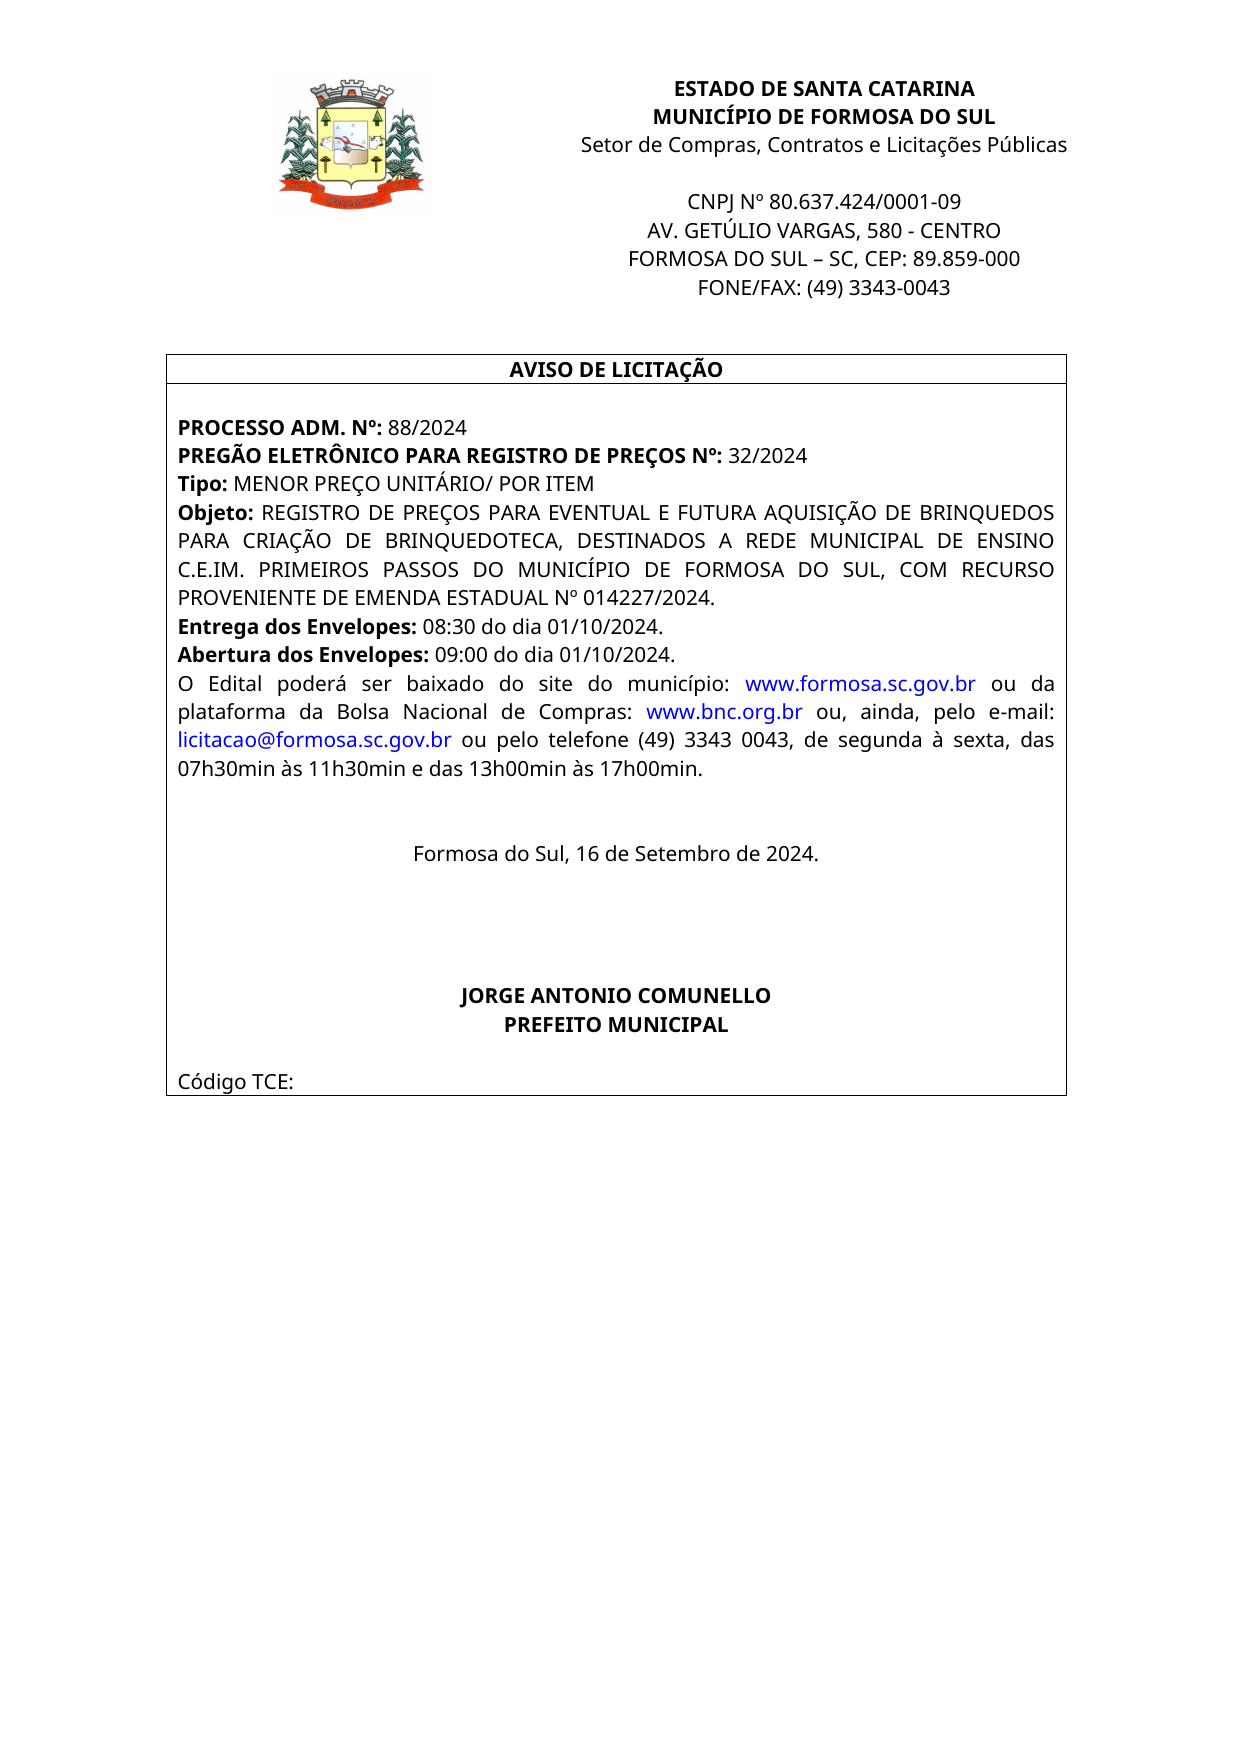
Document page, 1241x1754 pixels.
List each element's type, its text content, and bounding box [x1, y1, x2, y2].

picture [274, 73, 429, 217]
table_header AVISO DE LICITAÇÃO [167, 355, 1066, 383]
table_cell PROCESSO ADM. Nº: 88/2024 PREGÃO ELETRÔNICO PARA REGISTRO DE PREÇOS Nº: 32/2024 Tipo: MENOR PREÇO UNITÁRIO/ POR ITEM Objeto: REGISTRO DE PREÇOS PARA EVENTUAL E FUTURA AQUISIÇÃO DE BRINQUEDOS PARA CRIAÇÃO DE BRINQUEDOTECA, DESTINADOS A REDE MUNICIPAL DE ENSINO C.E.IM. PRIMEIROS PASSOS DO MUNICÍPIO DE FORMOSA DO SUL, COM RECURSO PROVENIENTE DE EMENDA ESTADUAL Nº 014227/2024. Entrega dos Envelopes: 08:30 do dia 01/10/2024. Abertura dos Envelopes: 09:00 do dia 01/10/2024. O Edital poderá ser baixado do site do município: www.formosa.sc.gov.br ou da plataforma da Bolsa Nacional de Compras: www.bnc.org.br ou, ainda, pelo e-mail: licitacao@formosa.sc.gov.br ou pelo telefone (49) 3343 0043, de segunda à sexta, das 07h30min às 11h30min e das 13h00min às 17h00min. Formosa do Sul, 16 de Setembro de 2024. JORGE ANTONIO COMUNELLO PREFEITO MUNICIPAL Código TCE: [167, 384, 1066, 1095]
